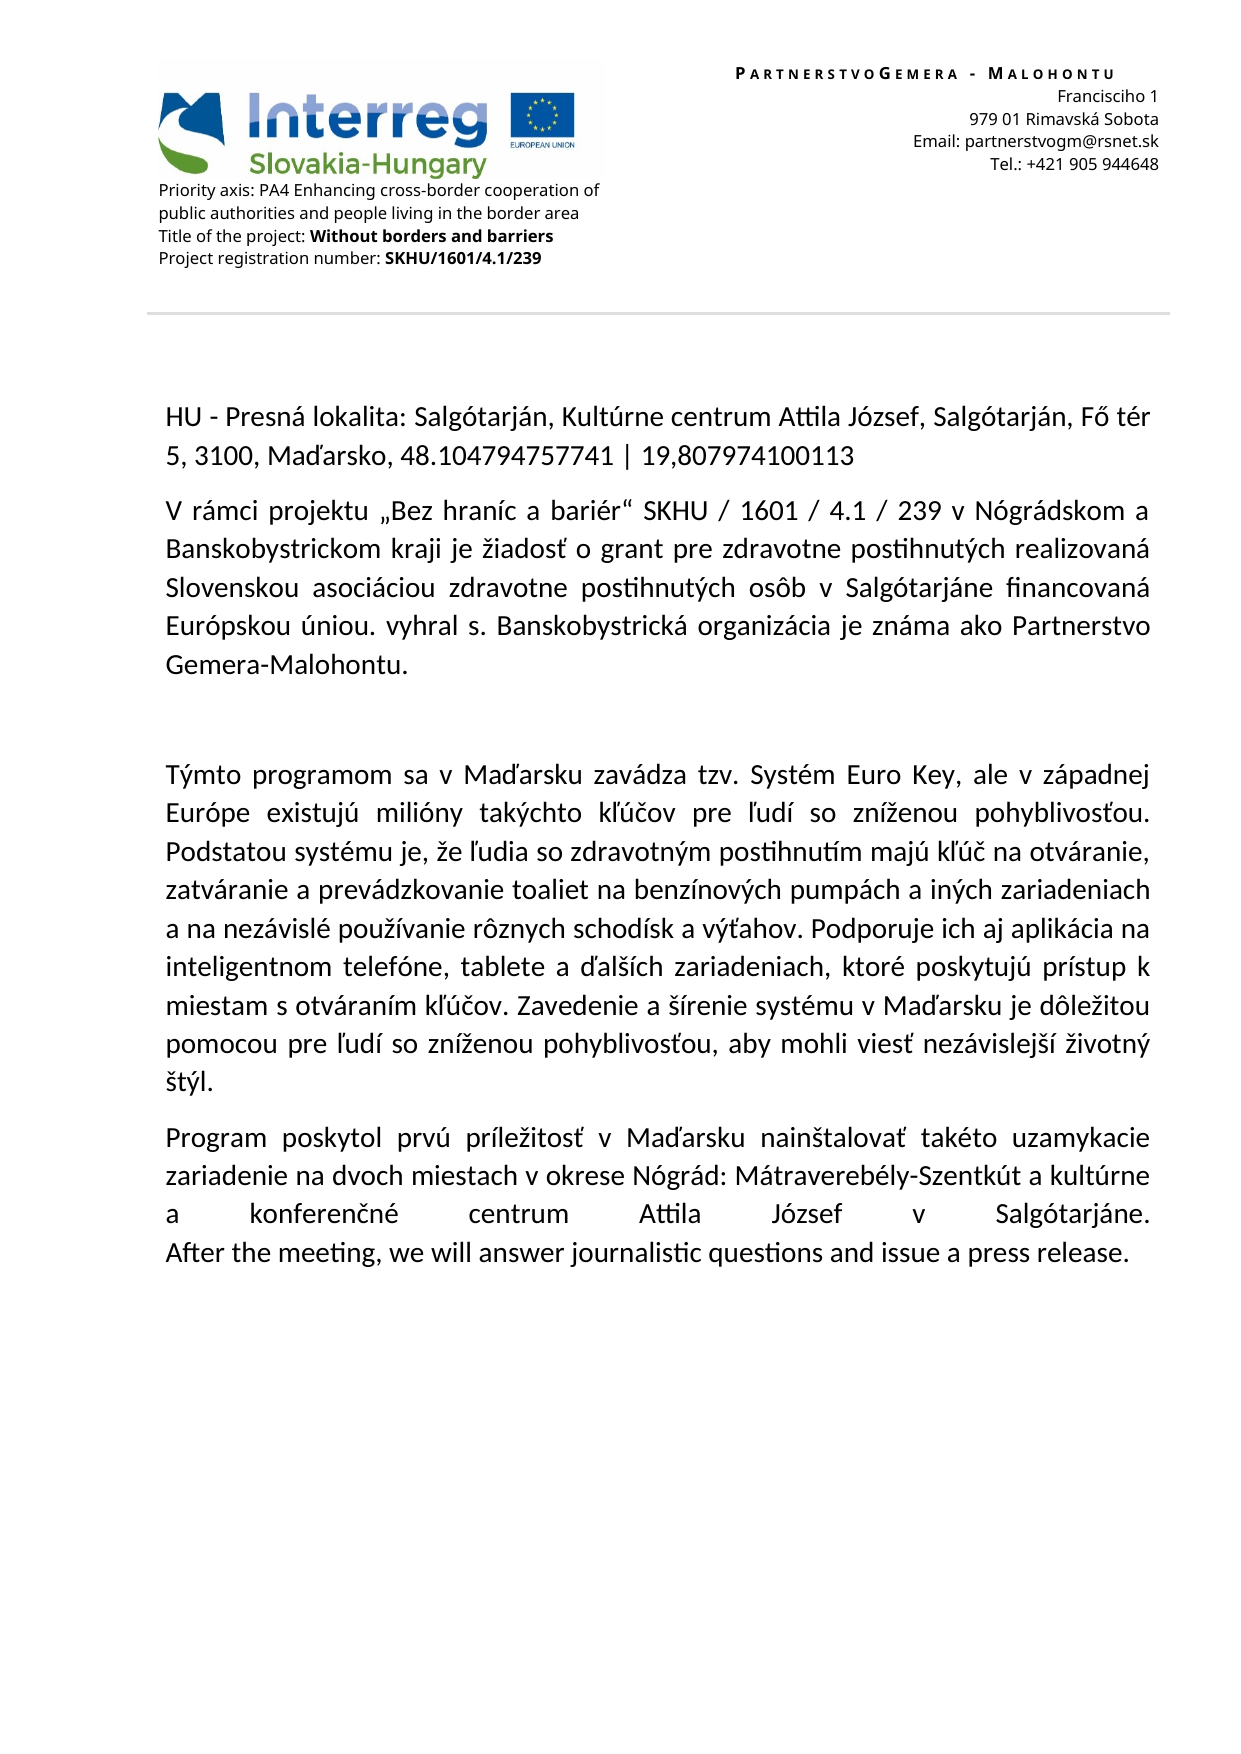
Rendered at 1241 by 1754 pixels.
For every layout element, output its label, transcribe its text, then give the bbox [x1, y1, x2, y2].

text Týmto programom sa v Maďarsku zavádza tzv. Systém Euro Key, ale v západnej Európe existujú milióny takýchto kľúčov pre ľudí so zníženou pohyblivosťou. Podstatou systému je, že ľudia so zdravotným postihnutím majú kľúč na otváranie, zatváranie a prevádzkovanie toaliet na benzínových pumpách a iných zariadeniach a na nezávislé používanie rôznych schodísk a výťahov. Podporuje ich aj aplikácia na inteligentnom telefóne, tablete a ďalších zariadeniach, ktoré poskytujú prístup k miestam s otváraním kľúčov. Zavedenie a šírenie systému v Maďarsku je dôležitou pomocou pre ľudí so zníženou pohyblivosťou, aby mohli viesť nezávislejší životný štýl. [165, 756, 1152, 1099]
text HU - Presná lokalita: Salgótarján, Kultúrne centrum Attila József, Salgótarján, Fő tér 5, 3100, Maďarsko, 48.104794757741 | 19,807974100113 [165, 398, 1152, 473]
text Program poskytol prvú príležitosť v Maďarsku nainštalovať takéto uzamykacie zariadenie na dvoch miestach v okrese Nógrád: Mátraverebély-Szentkút a kultúrne a konferenčné centrum Attila József v Salgótarjáne. After the meeting, we will answer journalistic questions and issue a press release. [165, 1119, 1152, 1269]
text V rámci projektu „Bez hraníc a bariér“ SKHU / 1601 / 4.1 / 239 v Nógrádskom a Banskobystrickom kraji je žiadosť o grant pre zdravotne postihnutých realizovaná Slovenskou asociáciou zdravotne postihnutých osôb v Salgótarjáne financovaná Európskou úniou. vyhral s. Banskobystrická organizácia je známa ako Partnerstvo Gemera-Malohontu. [165, 492, 1152, 681]
picture [158, 59, 606, 179]
